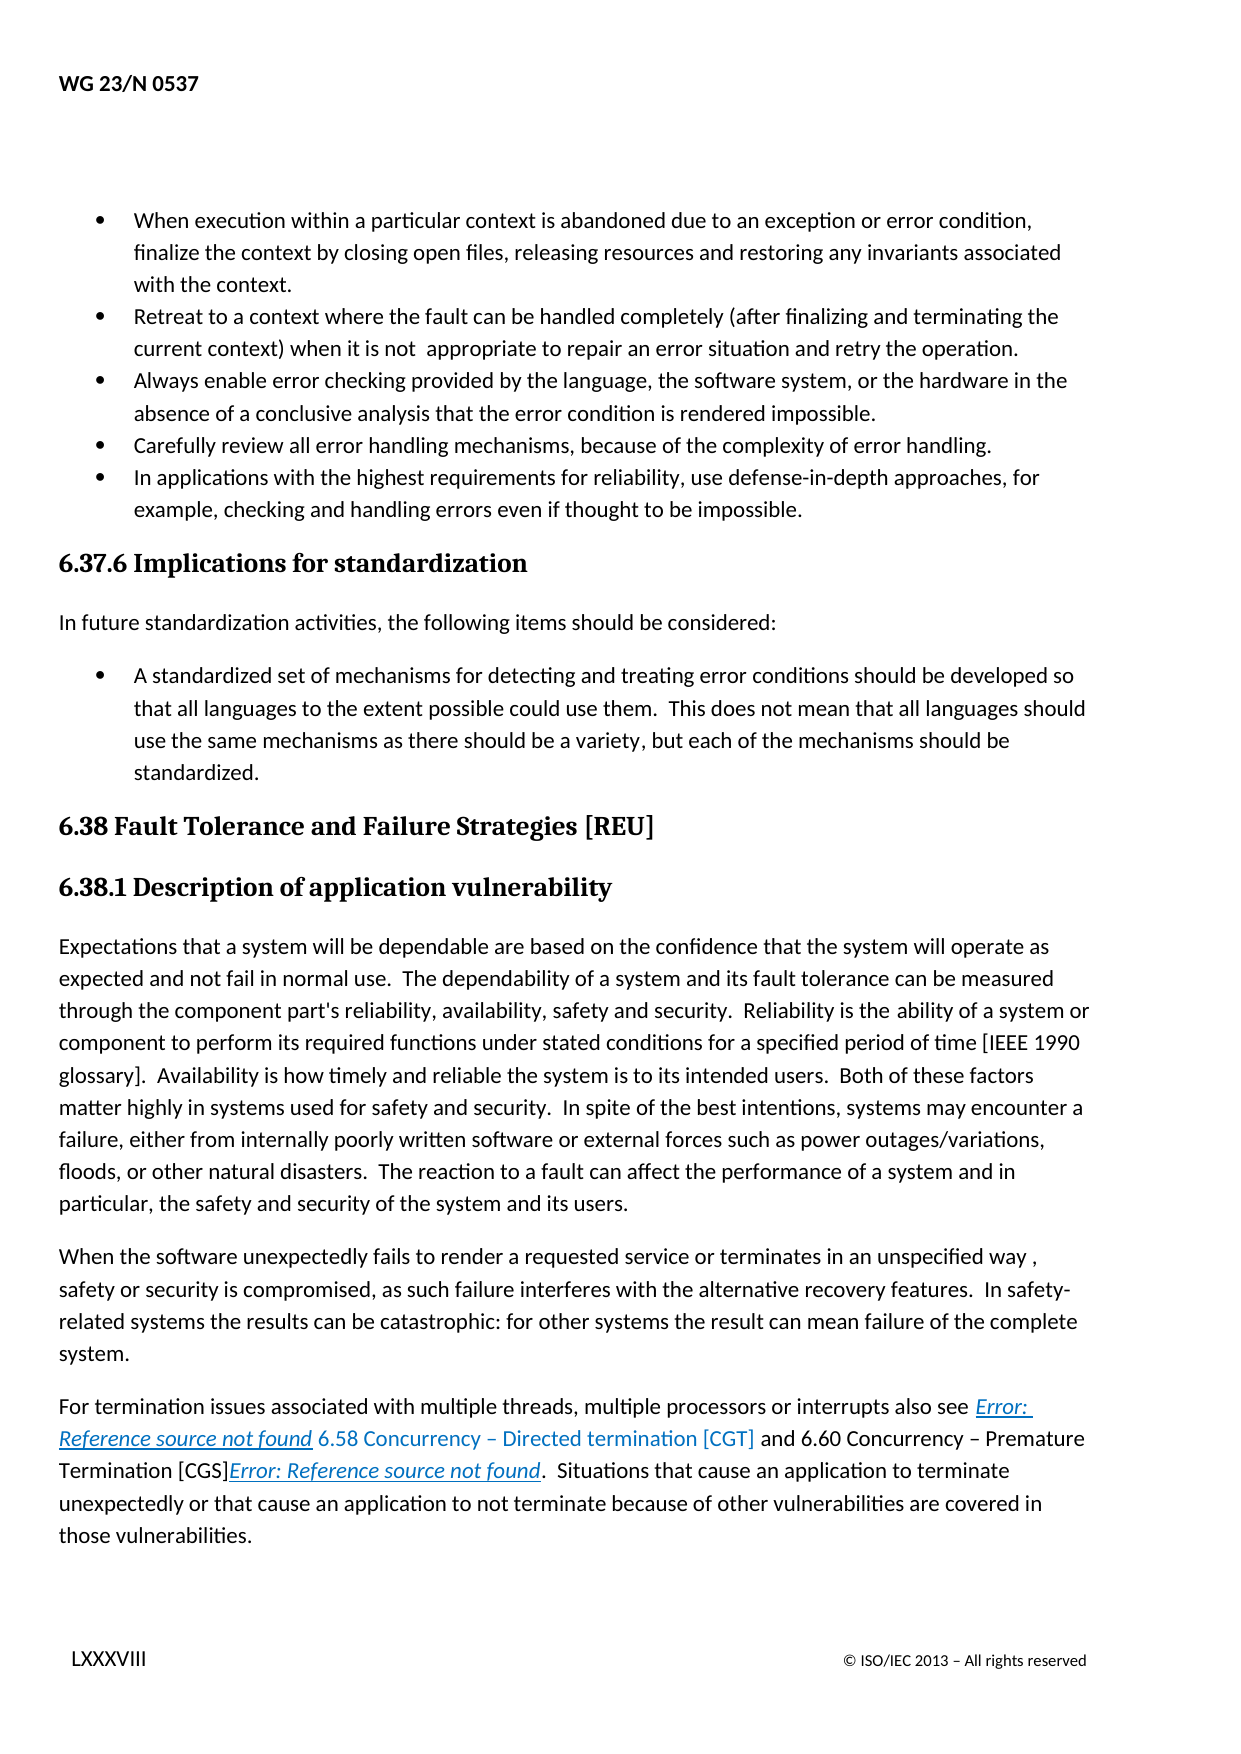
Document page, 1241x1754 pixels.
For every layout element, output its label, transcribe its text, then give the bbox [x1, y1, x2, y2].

subtitle 6.38 Fault Tolerance and Failure Strategies [REU] [58, 811, 1099, 842]
list A standardized set of mechanisms for detecting and treating error conditions should be developed so that all languages to the extent possible could use them. This does not mean that all languages should use the same mechanisms as there should be a variety, but each of the mechanisms should be standardized. [96, 662, 1099, 786]
list Carefully review all error handling mechanisms, because of the complexity of error handling. [96, 431, 1099, 459]
list Retreat to a context where the fault can be handled completely (after finalizing and terminating the current context) when it is not appropriate to repair an error situation and retry the operation. [96, 302, 1099, 362]
subtitle 6.38.1 Description of application vulnerability [58, 872, 1099, 903]
list When execution within a particular context is abandoned due to an exception or error condition, finalize the context by closing open files, releasing resources and restoring any invariants associated with the context. [96, 206, 1099, 298]
subtitle 6.37.6 Implications for standardization [58, 548, 1099, 579]
text Expectations that a system will be dependable are based on the confidence that the system will operate as expected and not fail in normal use. The dependability of a system and its fault tolerance can be measured through the component part's reliability, availability, safety and security. Reliability is the ability of a system or component to perform its required functions under stated conditions for a specified period of time [IEEE 1990 glossary]. Availability is how timely and reliable the system is to its intended users. Both of these factors matter highly in systems used for safety and security. In spite of the best intentions, systems may encounter a failure, either from internally poorly written software or external forces such as power outages/variations, floods, or other natural disasters. The reaction to a fault can affect the performance of a system and in particular, the safety and security of the system and its users. [58, 932, 1099, 1217]
list Always enable error checking provided by the language, the software system, or the hardware in the absence of a conclusive analysis that the error condition is rendered impossible. [96, 367, 1099, 427]
list In applications with the highest requirements for reliability, use defense-in-depth approaches, for example, checking and handling errors even if thought to be impossible. [96, 463, 1099, 523]
text In future standardization activities, the following items should be considered: [58, 608, 1099, 637]
text When the software unexpectedly fails to render a requested service or terminates in an unspecified way , safety or security is compromised, as such failure interferes with the alternative recovery features. In safety-related systems the results can be catastrophic: for other systems the result can mean failure of the complete system. [58, 1242, 1099, 1367]
